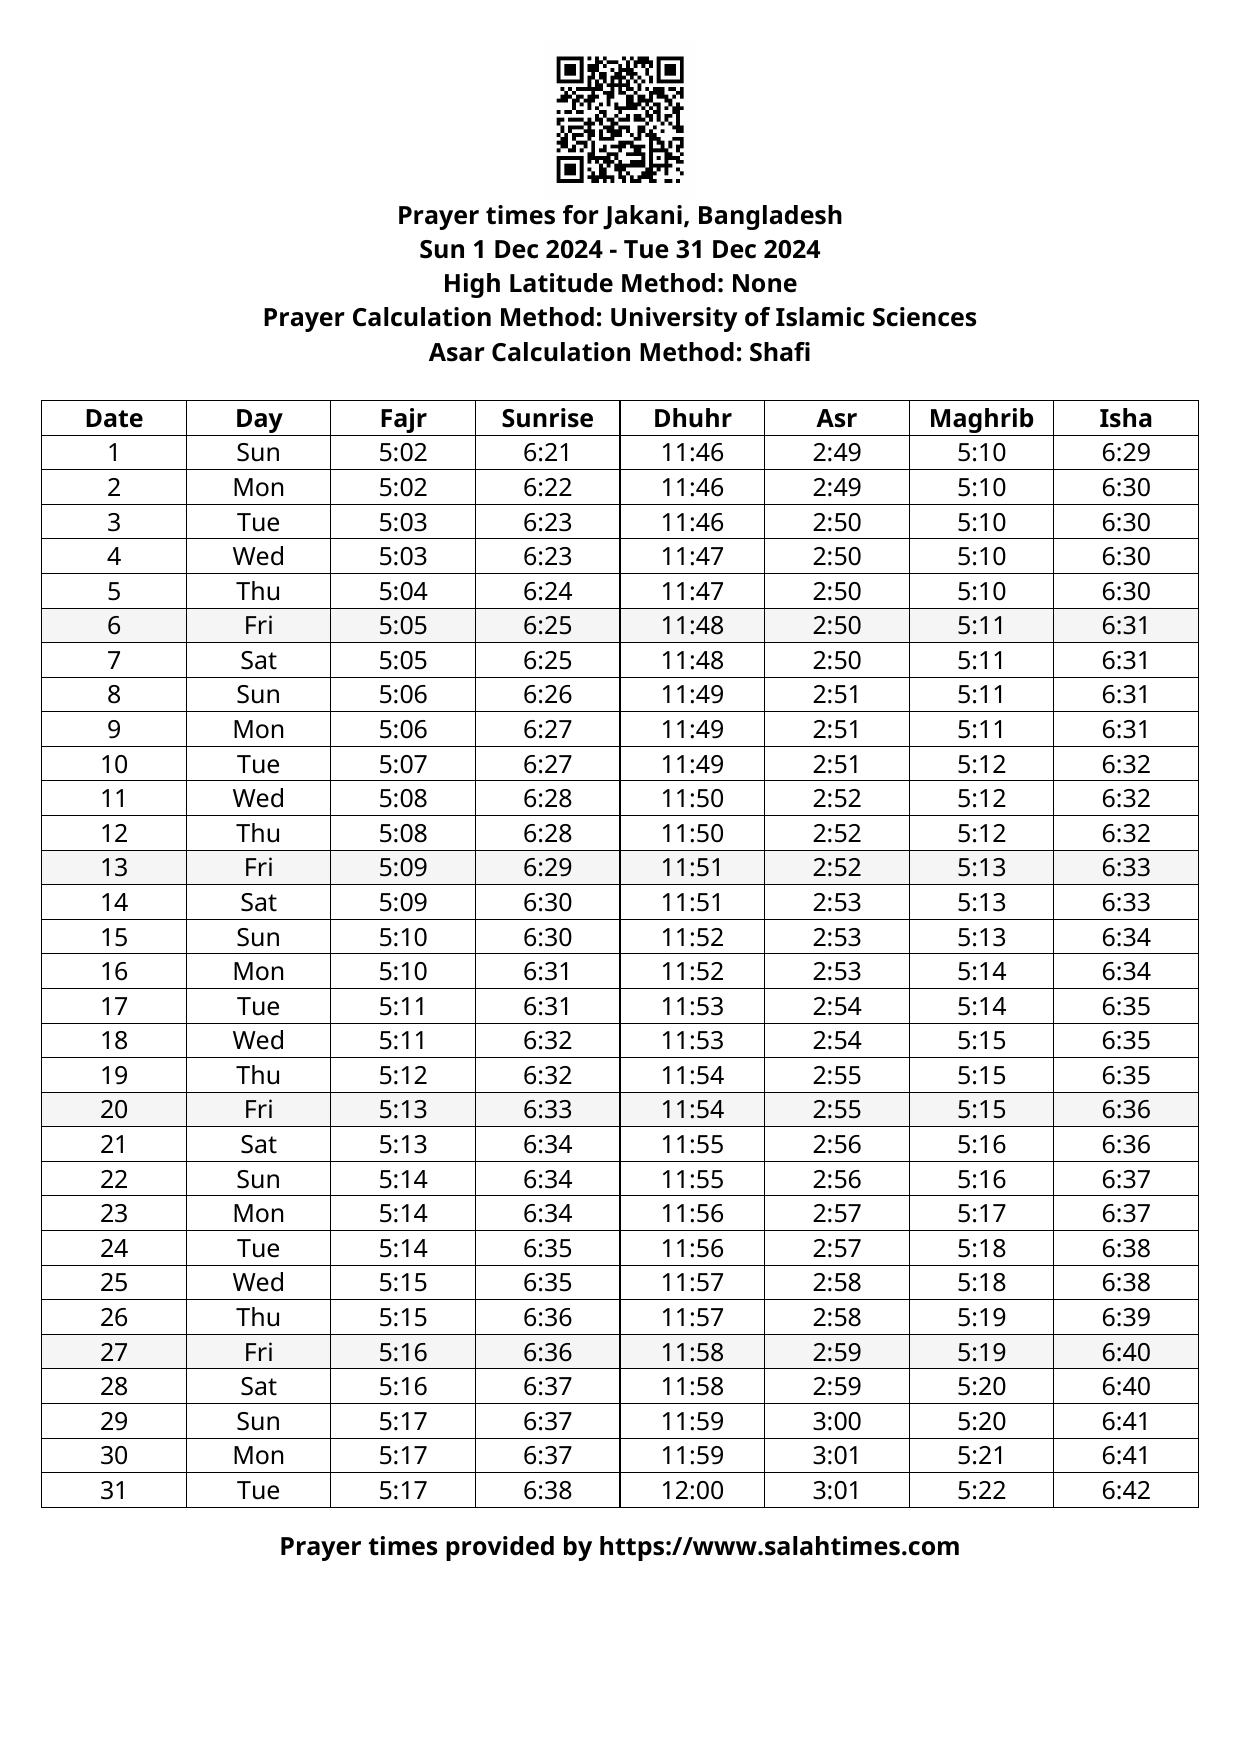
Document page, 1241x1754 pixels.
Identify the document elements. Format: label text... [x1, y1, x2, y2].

table_cell 11:56 [621, 1231, 764, 1264]
table_cell 2:49 [765, 436, 909, 469]
table_cell 5:02 [331, 436, 475, 469]
table_cell 5:11 [331, 1024, 475, 1057]
table_cell 2:50 [765, 643, 909, 677]
table_cell 11:49 [621, 747, 764, 780]
table_cell Sun [187, 920, 330, 953]
text Prayer times for Jakani, Bangladesh [42, 198, 1198, 232]
table_cell 5:17 [910, 1196, 1053, 1230]
table_cell 6:22 [476, 470, 619, 504]
table_cell 6:40 [1054, 1335, 1198, 1368]
table_cell 2:57 [765, 1196, 909, 1230]
table_cell Fri [187, 851, 330, 884]
table_cell 5:14 [331, 1196, 475, 1230]
table_cell 6:37 [476, 1404, 619, 1437]
table_cell Sat [187, 1127, 330, 1161]
table_cell 6:37 [476, 1439, 619, 1472]
table_cell 6:34 [476, 1127, 619, 1161]
table_cell 6:31 [476, 954, 619, 988]
table_cell 9 [42, 712, 186, 746]
table_cell 5:05 [331, 643, 475, 677]
table_cell 6:40 [1054, 1369, 1198, 1403]
table_cell 5:15 [910, 1024, 1053, 1057]
table_cell 3:01 [765, 1473, 909, 1507]
table_cell 18 [42, 1024, 186, 1057]
table_cell 11:50 [621, 781, 764, 815]
table_cell 6:36 [1054, 1093, 1198, 1126]
table_cell 6:27 [476, 747, 619, 780]
table_cell Thu [187, 574, 330, 607]
table_cell 5:16 [910, 1162, 1053, 1195]
table_cell 6:30 [476, 920, 619, 953]
table_cell 6:32 [476, 1024, 619, 1057]
table_cell 5:06 [331, 678, 475, 711]
table_cell 6:35 [1054, 1024, 1198, 1057]
table_cell 22 [42, 1162, 186, 1195]
table_cell 6:29 [1054, 436, 1198, 469]
table_cell 6:32 [1054, 781, 1198, 815]
table_cell Fri [187, 609, 330, 642]
table_cell 11:55 [621, 1127, 764, 1161]
table_cell 24 [42, 1231, 186, 1264]
table_cell 11:57 [621, 1266, 764, 1299]
table_cell 27 [42, 1335, 186, 1368]
table_cell 5:20 [910, 1369, 1053, 1403]
table_cell 6:37 [476, 1369, 619, 1403]
table_cell 11:46 [621, 436, 764, 469]
table_cell 5:16 [331, 1335, 475, 1368]
table_cell 5:12 [910, 781, 1053, 815]
table_cell 5:11 [910, 712, 1053, 746]
table_cell 14 [42, 885, 186, 919]
table_cell 6:29 [476, 851, 619, 884]
table_cell 5:14 [331, 1231, 475, 1264]
table_cell 5:14 [331, 1162, 475, 1195]
table_cell 5:21 [910, 1439, 1053, 1472]
table_cell 12 [42, 816, 186, 849]
table_cell 5:11 [910, 643, 1053, 677]
table_cell 2:51 [765, 747, 909, 780]
table_cell Tue [187, 1231, 330, 1264]
table_cell 1 [42, 436, 186, 469]
text High Latitude Method: None [42, 266, 1198, 300]
table_cell 5:09 [331, 885, 475, 919]
table_cell 2:51 [765, 712, 909, 746]
table_cell 6:36 [476, 1335, 619, 1368]
table_cell 11:58 [621, 1335, 764, 1368]
table_cell Fri [187, 1093, 330, 1126]
text Asar Calculation Method: Shafi [42, 334, 1198, 368]
table_cell 6:23 [476, 505, 619, 538]
table_cell 5:13 [910, 851, 1053, 884]
table_cell 5:17 [331, 1404, 475, 1437]
table_cell 5:20 [910, 1404, 1053, 1437]
table_cell 2:55 [765, 1093, 909, 1126]
table_header Isha [1054, 401, 1198, 434]
table_cell 6:34 [1054, 920, 1198, 953]
table_cell 2:50 [765, 539, 909, 573]
table_cell 11:47 [621, 574, 764, 607]
table_cell 2:59 [765, 1369, 909, 1403]
table_cell Tue [187, 989, 330, 1022]
table_cell 11:48 [621, 609, 764, 642]
table_cell 5:13 [910, 920, 1053, 953]
table_cell 5:13 [910, 885, 1053, 919]
table_cell 6:35 [476, 1266, 619, 1299]
table_cell 11:54 [621, 1093, 764, 1126]
table_cell 6 [42, 609, 186, 642]
table_header Fajr [331, 401, 475, 434]
text Prayer times provided by https://www.salahtimes.com [42, 1528, 1198, 1563]
table_cell 5:12 [331, 1058, 475, 1092]
table_cell 2 [42, 470, 186, 504]
table_cell 6:21 [476, 436, 619, 469]
table_cell 5:15 [910, 1058, 1053, 1092]
table_header Asr [765, 401, 909, 434]
table_cell 2:56 [765, 1162, 909, 1195]
table_cell 6:31 [476, 989, 619, 1022]
table_cell 5 [42, 574, 186, 607]
table_cell 6:33 [1054, 885, 1198, 919]
table_cell 5:15 [331, 1266, 475, 1299]
table_cell 11:58 [621, 1369, 764, 1403]
table_cell 2:59 [765, 1335, 909, 1368]
table_cell Wed [187, 539, 330, 573]
table_cell 6:23 [476, 539, 619, 573]
table_cell 6:28 [476, 816, 619, 849]
table_cell 4 [42, 539, 186, 573]
table_cell 11:57 [621, 1300, 764, 1334]
table_cell 17 [42, 989, 186, 1022]
text Prayer Calculation Method: University of Islamic Sciences [42, 300, 1198, 334]
table_cell 3 [42, 505, 186, 538]
table_cell 6:33 [1054, 851, 1198, 884]
table_cell 5:10 [331, 954, 475, 988]
table_cell 6:31 [1054, 712, 1198, 746]
table_cell Wed [187, 1024, 330, 1057]
table_cell 6:37 [1054, 1162, 1198, 1195]
table_cell 5:04 [331, 574, 475, 607]
table_cell 5:12 [910, 816, 1053, 849]
table_cell 5:06 [331, 712, 475, 746]
table_cell 6:35 [476, 1231, 619, 1264]
table_cell 6:39 [1054, 1300, 1198, 1334]
table_cell 5:13 [331, 1093, 475, 1126]
table_cell 5:17 [331, 1439, 475, 1472]
table_cell 29 [42, 1404, 186, 1437]
table_cell 6:31 [1054, 678, 1198, 711]
table_cell 11:50 [621, 816, 764, 849]
table_cell 5:05 [331, 609, 475, 642]
table_cell 13 [42, 851, 186, 884]
table_cell Thu [187, 1300, 330, 1334]
table_cell 5:03 [331, 505, 475, 538]
table_header Sunrise [476, 401, 619, 434]
table_cell 2:50 [765, 505, 909, 538]
table_cell 2:50 [765, 574, 909, 607]
table_cell Mon [187, 1439, 330, 1472]
table_cell Mon [187, 470, 330, 504]
table_cell 5:11 [331, 989, 475, 1022]
table_cell Thu [187, 1058, 330, 1092]
table_cell Mon [187, 1196, 330, 1230]
table_cell 11:51 [621, 851, 764, 884]
table_cell 6:24 [476, 574, 619, 607]
table_cell Mon [187, 954, 330, 988]
table_cell 28 [42, 1369, 186, 1403]
table_cell 30 [42, 1439, 186, 1472]
table_cell 5:10 [331, 920, 475, 953]
table_cell Sat [187, 643, 330, 677]
table_cell 5:15 [331, 1300, 475, 1334]
table_cell 6:38 [476, 1473, 619, 1507]
table_cell 2:57 [765, 1231, 909, 1264]
table_cell 5:08 [331, 781, 475, 815]
table_cell Wed [187, 1266, 330, 1299]
table_cell 6:25 [476, 609, 619, 642]
table_cell 5:03 [331, 539, 475, 573]
table_cell 2:52 [765, 816, 909, 849]
table_cell 5:10 [910, 436, 1053, 469]
table_cell Sun [187, 1404, 330, 1437]
table_cell 5:02 [331, 470, 475, 504]
table_cell 3:01 [765, 1439, 909, 1472]
table_cell 5:16 [910, 1127, 1053, 1161]
table_cell 6:38 [1054, 1266, 1198, 1299]
table_cell 11:52 [621, 920, 764, 953]
table_cell 2:55 [765, 1058, 909, 1092]
table_cell 5:19 [910, 1335, 1053, 1368]
table_cell Sun [187, 678, 330, 711]
table_cell 12:00 [621, 1473, 764, 1507]
table_cell 6:30 [1054, 470, 1198, 504]
table_cell 5:08 [331, 816, 475, 849]
table_cell 7 [42, 643, 186, 677]
table_cell 2:53 [765, 920, 909, 953]
picture [542, 41, 699, 198]
table_cell 2:52 [765, 851, 909, 884]
table_cell 2:50 [765, 609, 909, 642]
table_cell 6:32 [476, 1058, 619, 1092]
table_cell 6:41 [1054, 1439, 1198, 1472]
table_cell 11:53 [621, 989, 764, 1022]
table_cell 6:33 [476, 1093, 619, 1126]
table_cell 11:46 [621, 505, 764, 538]
table_cell 20 [42, 1093, 186, 1126]
table_cell 11:54 [621, 1058, 764, 1092]
table_cell 5:19 [910, 1300, 1053, 1334]
table_cell 5:22 [910, 1473, 1053, 1507]
table_cell 11:52 [621, 954, 764, 988]
table_cell 5:14 [910, 954, 1053, 988]
table_cell 5:10 [910, 539, 1053, 573]
table_cell 2:54 [765, 1024, 909, 1057]
table_cell 5:11 [910, 609, 1053, 642]
table_cell 5:10 [910, 505, 1053, 538]
table_cell 3:00 [765, 1404, 909, 1437]
table_cell 5:14 [910, 989, 1053, 1022]
table_cell 5:18 [910, 1231, 1053, 1264]
table_cell 2:51 [765, 678, 909, 711]
table_cell 6:30 [476, 885, 619, 919]
table_cell 2:53 [765, 885, 909, 919]
table_cell Tue [187, 1473, 330, 1507]
table_cell 6:35 [1054, 989, 1198, 1022]
table_cell 5:07 [331, 747, 475, 780]
table_cell 6:30 [1054, 505, 1198, 538]
table_cell 6:25 [476, 643, 619, 677]
table_cell 5:09 [331, 851, 475, 884]
table_cell 11:51 [621, 885, 764, 919]
table_cell 11:49 [621, 712, 764, 746]
table_cell 11:59 [621, 1439, 764, 1472]
table_cell Sat [187, 1369, 330, 1403]
table_cell 6:42 [1054, 1473, 1198, 1507]
table_cell 6:41 [1054, 1404, 1198, 1437]
table_cell 2:56 [765, 1127, 909, 1161]
table_cell 11:53 [621, 1024, 764, 1057]
table_cell 5:15 [910, 1093, 1053, 1126]
table_cell 6:32 [1054, 747, 1198, 780]
table_cell 25 [42, 1266, 186, 1299]
table_cell Thu [187, 816, 330, 849]
table_cell 2:58 [765, 1300, 909, 1334]
table_cell 15 [42, 920, 186, 953]
table_cell 2:49 [765, 470, 909, 504]
table_cell 11:46 [621, 470, 764, 504]
table_cell 5:18 [910, 1266, 1053, 1299]
table_cell 6:36 [1054, 1127, 1198, 1161]
table_cell 16 [42, 954, 186, 988]
table_cell Sun [187, 436, 330, 469]
table_cell 11 [42, 781, 186, 815]
table_header Day [187, 401, 330, 434]
table_cell 11:48 [621, 643, 764, 677]
table_cell 8 [42, 678, 186, 711]
table_cell 6:37 [1054, 1196, 1198, 1230]
table_cell 6:31 [1054, 609, 1198, 642]
table_cell 6:27 [476, 712, 619, 746]
table_cell 2:58 [765, 1266, 909, 1299]
table_cell 21 [42, 1127, 186, 1161]
table_cell 6:31 [1054, 643, 1198, 677]
table_cell Wed [187, 781, 330, 815]
table_cell 5:10 [910, 574, 1053, 607]
table_cell 6:38 [1054, 1231, 1198, 1264]
table_cell Sun [187, 1162, 330, 1195]
table_cell 6:34 [476, 1162, 619, 1195]
table_cell 6:30 [1054, 574, 1198, 607]
table_cell 6:36 [476, 1300, 619, 1334]
table_header Date [42, 401, 186, 434]
table_cell 6:28 [476, 781, 619, 815]
table_cell 31 [42, 1473, 186, 1507]
table_cell Fri [187, 1335, 330, 1368]
table_cell 6:34 [1054, 954, 1198, 988]
table_cell 5:17 [331, 1473, 475, 1507]
table_cell Tue [187, 747, 330, 780]
table_cell 11:47 [621, 539, 764, 573]
table_cell Mon [187, 712, 330, 746]
table_cell 6:32 [1054, 816, 1198, 849]
table_cell 26 [42, 1300, 186, 1334]
text Sun 1 Dec 2024 - Tue 31 Dec 2024 [42, 232, 1198, 266]
table_cell 19 [42, 1058, 186, 1092]
table_cell Sat [187, 885, 330, 919]
table_cell 5:12 [910, 747, 1053, 780]
table_cell 2:53 [765, 954, 909, 988]
table_cell 11:49 [621, 678, 764, 711]
table_cell 5:10 [910, 470, 1053, 504]
table_cell Tue [187, 505, 330, 538]
table_cell 11:56 [621, 1196, 764, 1230]
table_cell 5:13 [331, 1127, 475, 1161]
table_header Maghrib [910, 401, 1053, 434]
table_cell 5:11 [910, 678, 1053, 711]
table_cell 2:52 [765, 781, 909, 815]
table_cell 2:54 [765, 989, 909, 1022]
table_cell 11:55 [621, 1162, 764, 1195]
table_cell 5:16 [331, 1369, 475, 1403]
table_cell 10 [42, 747, 186, 780]
table_cell 6:35 [1054, 1058, 1198, 1092]
table_header Dhuhr [621, 401, 764, 434]
table_cell 11:59 [621, 1404, 764, 1437]
table_cell 6:26 [476, 678, 619, 711]
table_cell 23 [42, 1196, 186, 1230]
table_cell 6:34 [476, 1196, 619, 1230]
table_cell 6:30 [1054, 539, 1198, 573]
